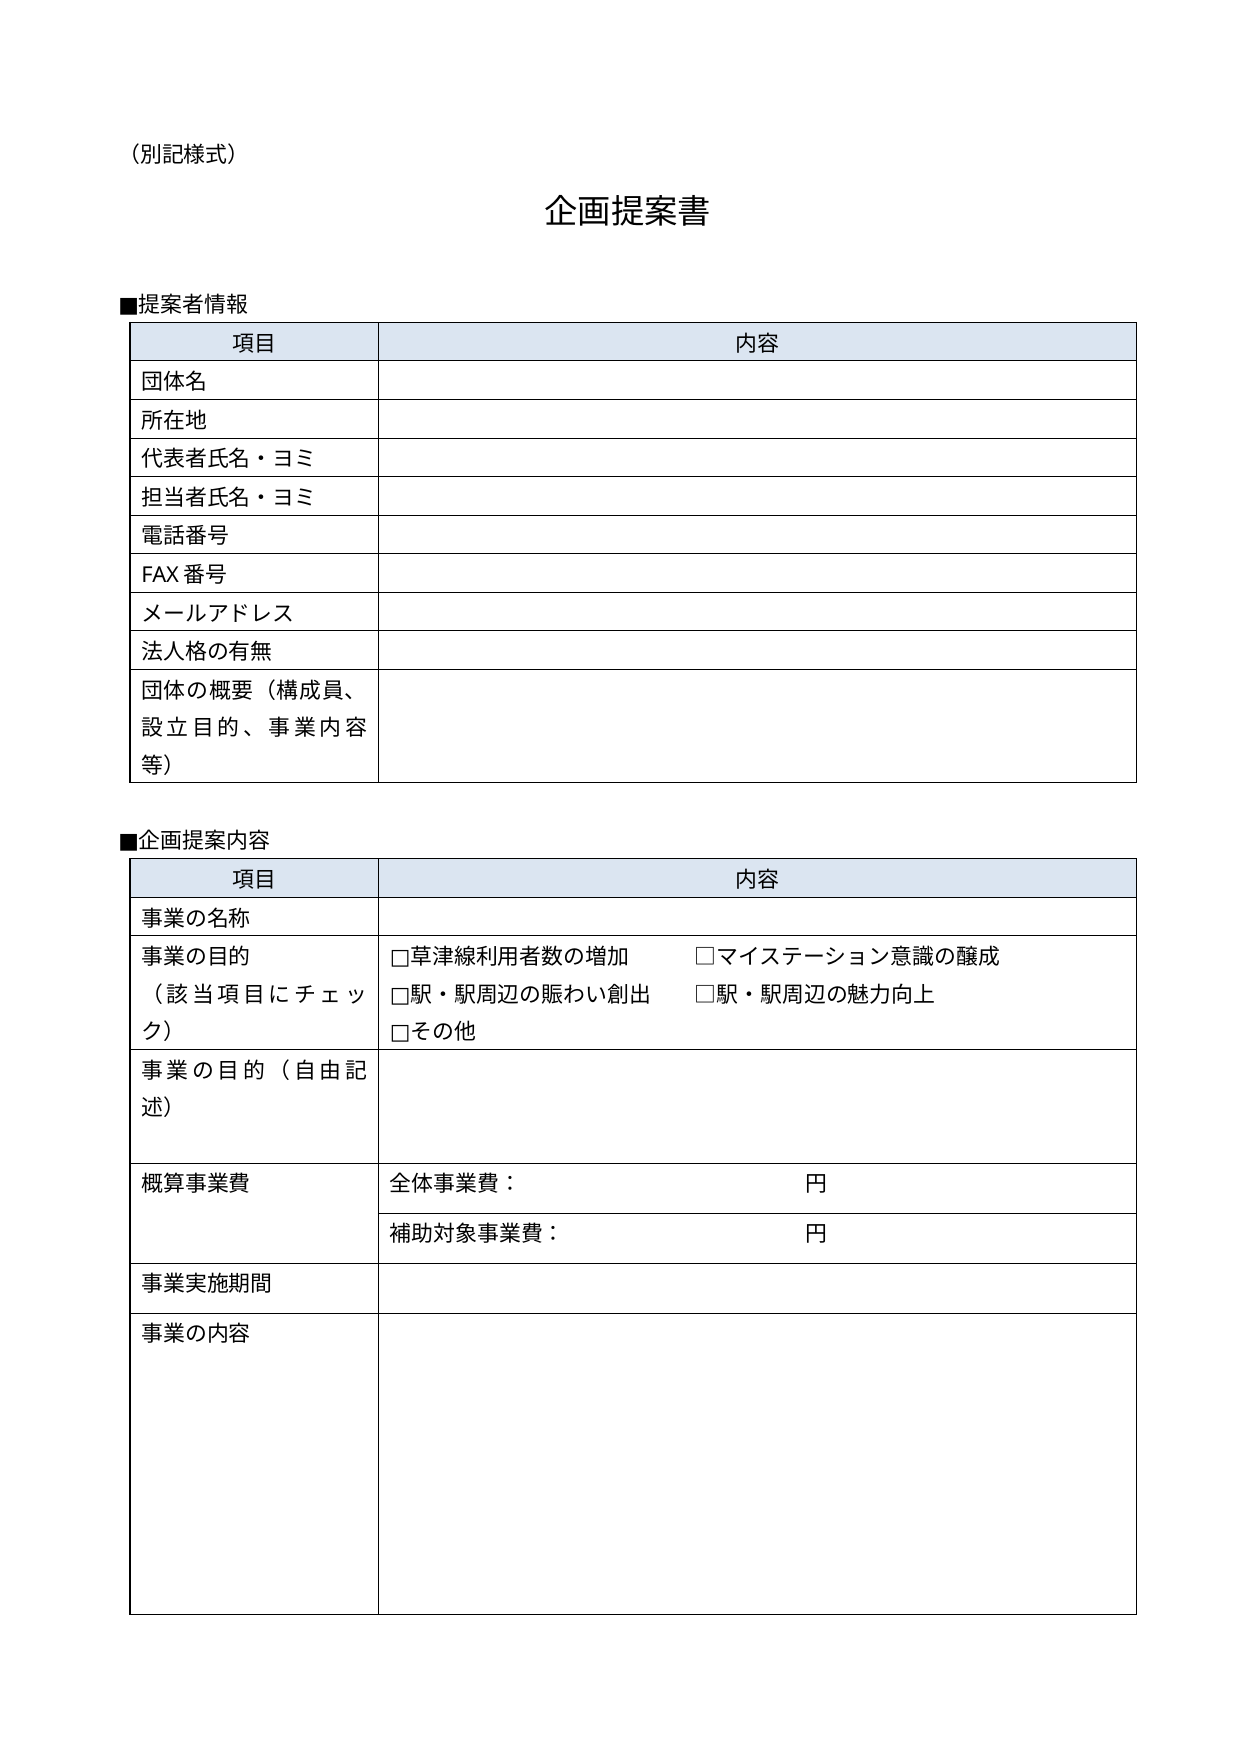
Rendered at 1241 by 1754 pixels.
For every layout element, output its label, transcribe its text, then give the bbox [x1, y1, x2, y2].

table_cell 電話番号 [131, 516, 378, 553]
table_header 項目 [131, 859, 378, 897]
text 企画提案書 [118, 172, 1137, 247]
table_cell [379, 1050, 1136, 1162]
table_cell [379, 439, 1136, 476]
table_cell [379, 1314, 1136, 1613]
table_cell [379, 477, 1136, 514]
table_cell 法人格の有無 [131, 631, 378, 669]
table_cell 事業実施期間 [131, 1264, 378, 1312]
table_cell 事業の目的（自由記述） [131, 1050, 378, 1162]
table_cell 概算事業費 [131, 1164, 378, 1262]
table_cell [379, 516, 1136, 553]
table_cell 補助対象事業費： 円 [379, 1214, 1136, 1262]
table_cell [379, 361, 1136, 399]
table_cell 事業の目的 （該当項目にチェック） [131, 936, 378, 1049]
table_cell [379, 1264, 1136, 1312]
text ■企画提案内容 [118, 821, 1137, 858]
text （別記様式） [118, 134, 1137, 172]
table_header 内容 [379, 859, 1136, 897]
table_header 内容 [379, 323, 1136, 360]
table_cell 代表者氏名・ヨミ [131, 439, 378, 476]
table_cell [379, 631, 1136, 669]
table_cell 団体名 [131, 361, 378, 399]
table_cell メールアドレス [131, 593, 378, 630]
table_cell 事業の名称 [131, 898, 378, 935]
table_cell FAX番号 [131, 554, 378, 592]
table_cell □草津線利用者数の増加 □マイステーション意識の醸成 □駅・駅周辺の賑わい創出 □駅・駅周辺の魅力向上 □その他 [379, 936, 1136, 1049]
table_cell 団体の概要（構成員、設立目的、事業内容等） [131, 670, 378, 782]
table_cell [379, 898, 1136, 935]
table_cell [379, 554, 1136, 592]
table_cell [379, 670, 1136, 782]
table_cell 全体事業費： 円 [379, 1164, 1136, 1212]
table_cell [379, 593, 1136, 630]
text ■提案者情報 [118, 284, 1137, 322]
table_cell 所在地 [131, 400, 378, 437]
table_header 項目 [131, 323, 378, 360]
table_cell 担当者氏名・ヨミ [131, 477, 378, 514]
table_cell [379, 400, 1136, 437]
table_cell 事業の内容 [131, 1314, 378, 1613]
